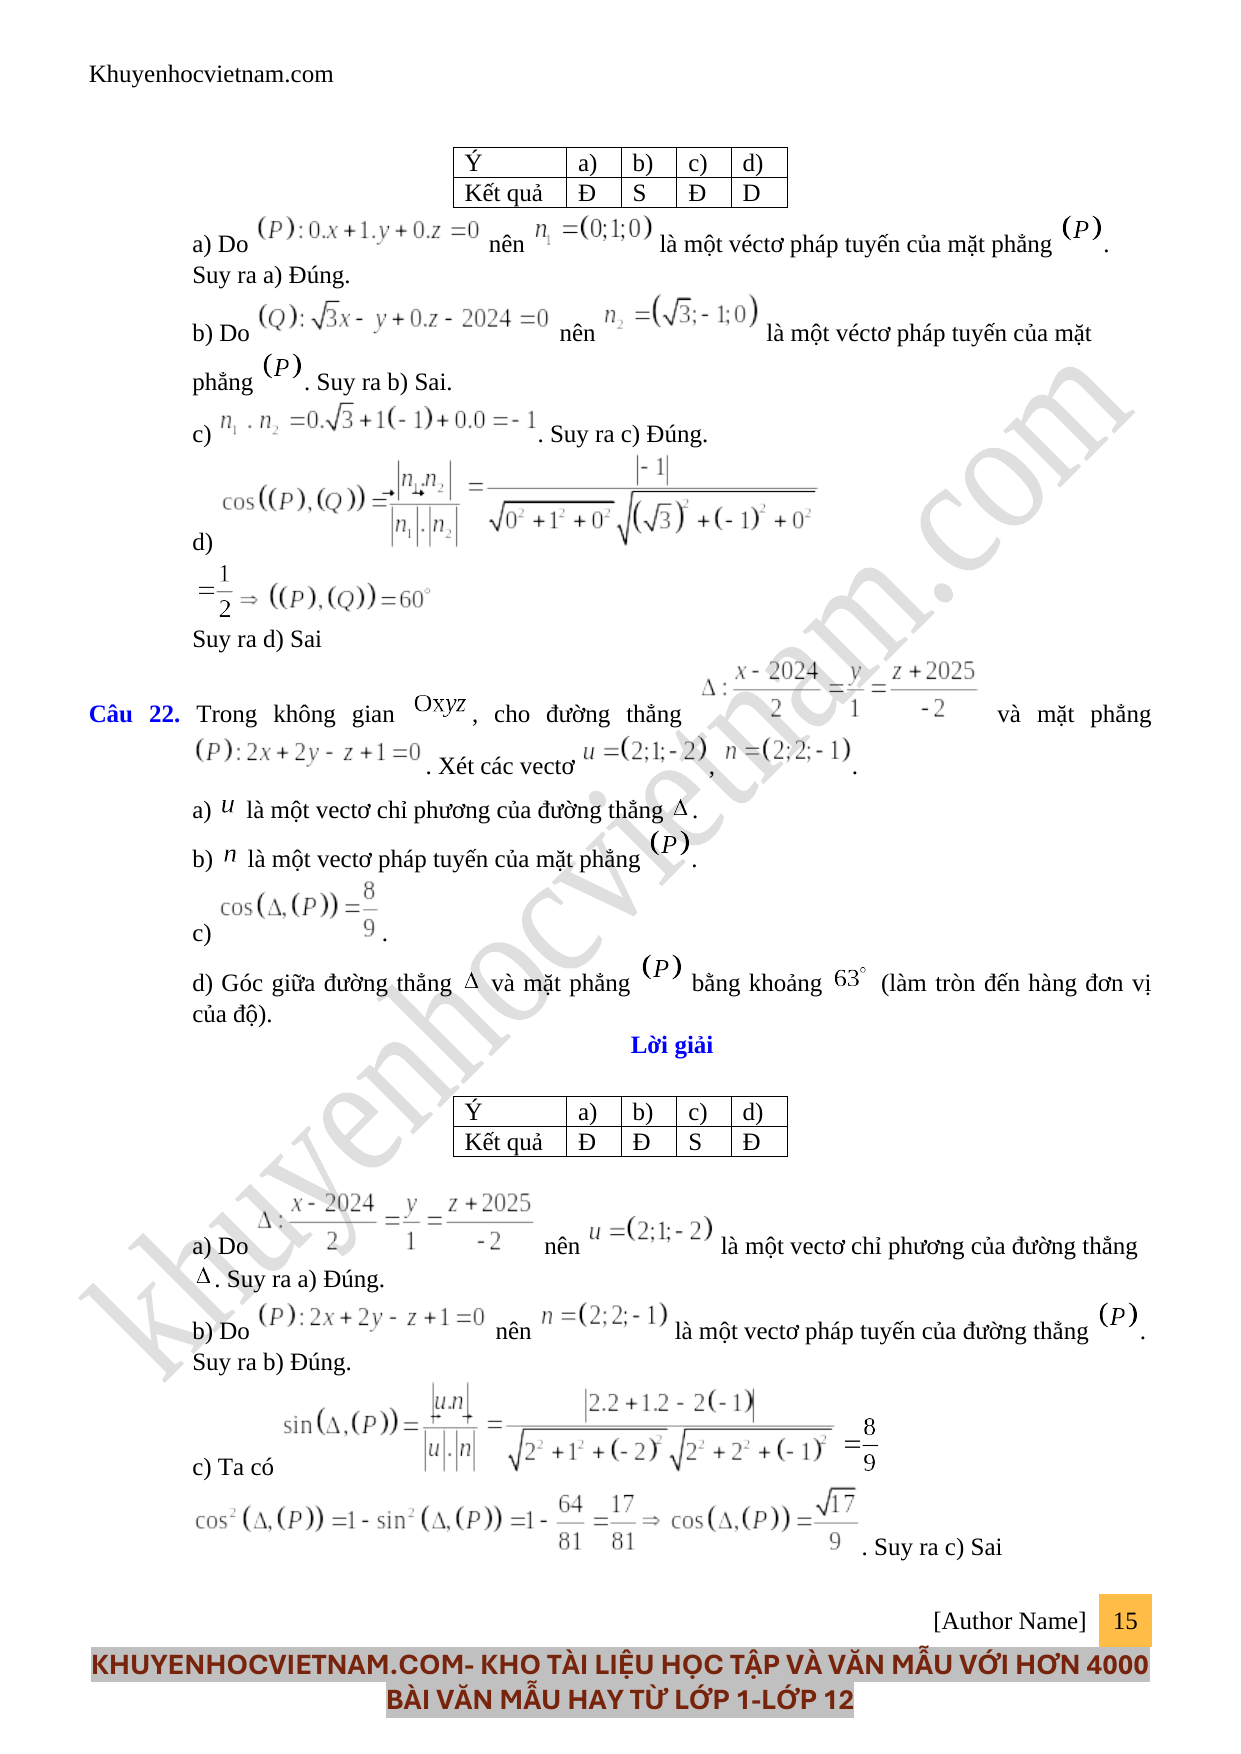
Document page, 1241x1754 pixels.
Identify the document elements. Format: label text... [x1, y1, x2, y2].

table_cell Đ [567, 178, 621, 207]
table_cell Đ [567, 1127, 621, 1156]
table_header a) [567, 1097, 621, 1126]
table_cell Kết quả [454, 1127, 566, 1156]
text b) Do nên là một véctơ pháp tuyến của mặt phẳng . Suy ra b) Sai. [192, 291, 1152, 396]
table_header c) [677, 148, 731, 177]
table_header Ý [454, 1097, 566, 1126]
text Lời giải [192, 1030, 1152, 1059]
table_cell S [677, 1127, 731, 1156]
text b) Do nên là một vectơ pháp tuyến của đường thẳng . Suy ra b) Đúng. [192, 1295, 1152, 1376]
table_header b) [622, 1097, 676, 1126]
text d) [192, 450, 1152, 556]
text c) Ta có [192, 1378, 1152, 1481]
text Suy ra d) Sai [192, 624, 1152, 653]
table_header b) [622, 148, 676, 177]
text c) . Suy ra c) Đúng. [192, 398, 1152, 448]
text a) là một vectơ chỉ phương của đường thẳng . [88, 782, 1152, 823]
text d) Góc giữa đường thẳng và mặt phẳng bằng khoảng (làm tròn đến hàng đơn vị của độ). [192, 949, 1152, 1028]
table_cell S [622, 178, 676, 207]
table_cell D [732, 178, 787, 207]
table_header Ý [454, 148, 566, 177]
table_cell Đ [622, 1127, 676, 1156]
table_cell Kết quả [454, 178, 566, 207]
text a) Do nên là một vectơ chỉ phương của đường thẳng . Suy ra a) Đúng. [192, 1188, 1152, 1292]
text . Suy ra c) Sai [192, 1483, 1152, 1560]
table_cell Đ [677, 178, 731, 207]
table_cell Đ [732, 1127, 787, 1156]
table_header c) [677, 1097, 731, 1126]
text Câu 22. Trong không gian , cho đường thẳng và mặt phẳng . Xét các vectơ , . [88, 655, 1152, 779]
text a) Do nên là một véctơ pháp tuyến của mặt phẳng . Suy ra a) Đúng. [192, 208, 1152, 289]
table_header d) [732, 148, 787, 177]
table_header a) [567, 148, 621, 177]
table_header d) [732, 1097, 787, 1126]
text c) . [88, 875, 1152, 947]
text b) là một vectơ pháp tuyến của mặt phẳng . [88, 826, 1152, 873]
